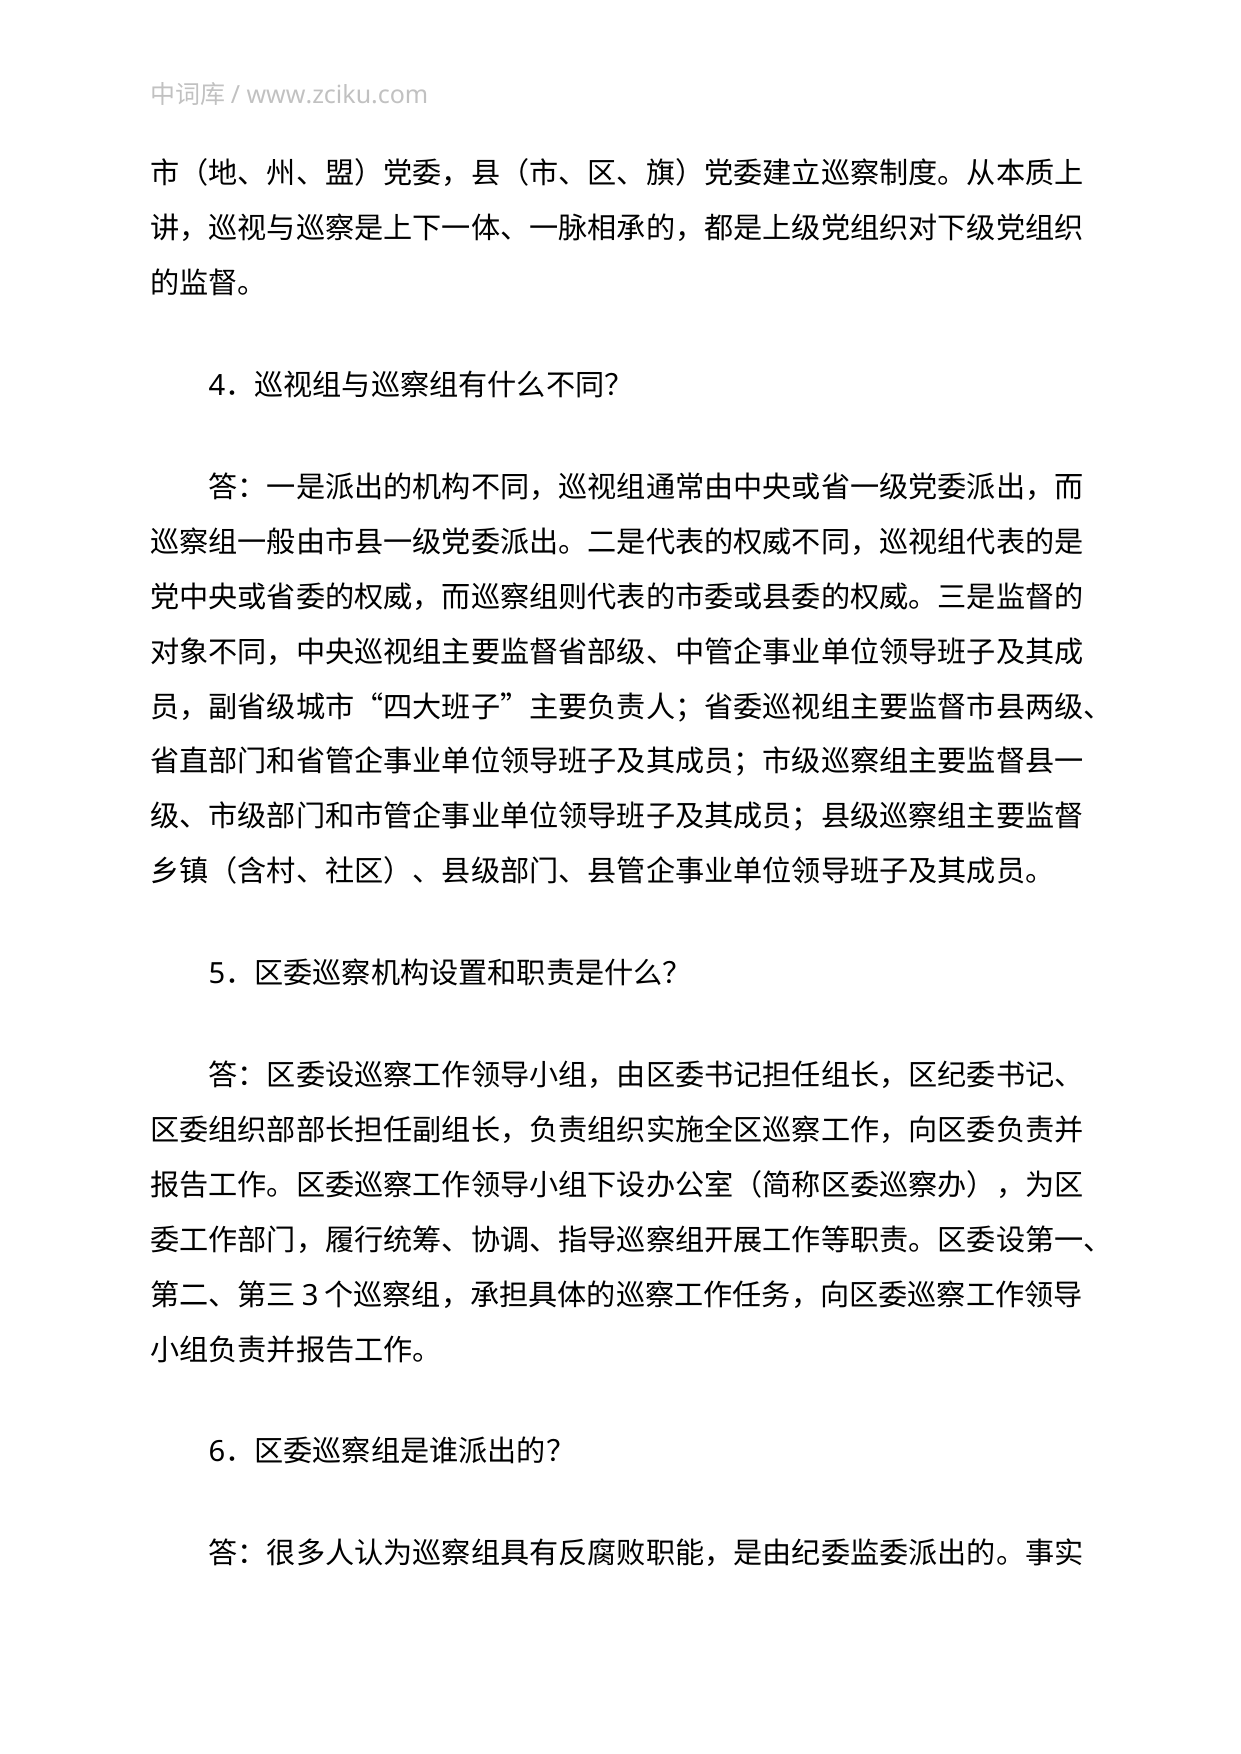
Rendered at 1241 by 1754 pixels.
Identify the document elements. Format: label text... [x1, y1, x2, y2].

text 6．区委巡察组是谁派出的？ [150, 1428, 1090, 1470]
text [150, 1530, 1090, 1572]
text 5．区委巡察机构设置和职责是什么？ [150, 949, 1090, 992]
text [150, 150, 1090, 302]
text 答：一是派出的机构不同，巡视组通常由中央或省一级党委派出，而巡察组一般由市县一级党委派出。二是代表的权威不同，巡视组代表的是党中央或省委的权威，而巡察组则代表的市委或县委的权威。三是监督的对象不同，中央巡视组主要监督省部级、中管企事业单位领导班子及其成员，副省级城市“四大班子”主要负责人；省委巡视组主要监督市县两级、省直部门和省管企事业单位领导班子及其成员；市级巡察组主要监督县一级、市级部门和市管企事业单位领导班子及其成员；县级巡察组主要监督乡镇（含村、社区）、县级部门、县管企事业单位领导班子及其成员。 [150, 463, 1090, 890]
text 4．巡视组与巡察组有什么不同？ [150, 362, 1090, 404]
text 答：区委设巡察工作领导小组，由区委书记担任组长，区纪委书记、区委组织部部长担任副组长，负责组织实施全区巡察工作，向区委负责并报告工作。区委巡察工作领导小组下设办公室（简称区委巡察办），为区委工作部门，履行统筹、协调、指导巡察组开展工作等职责。区委设第一、第二、第三3个巡察组，承担具体的巡察工作任务，向区委巡察工作领导小组负责并报告工作。 [150, 1052, 1090, 1368]
